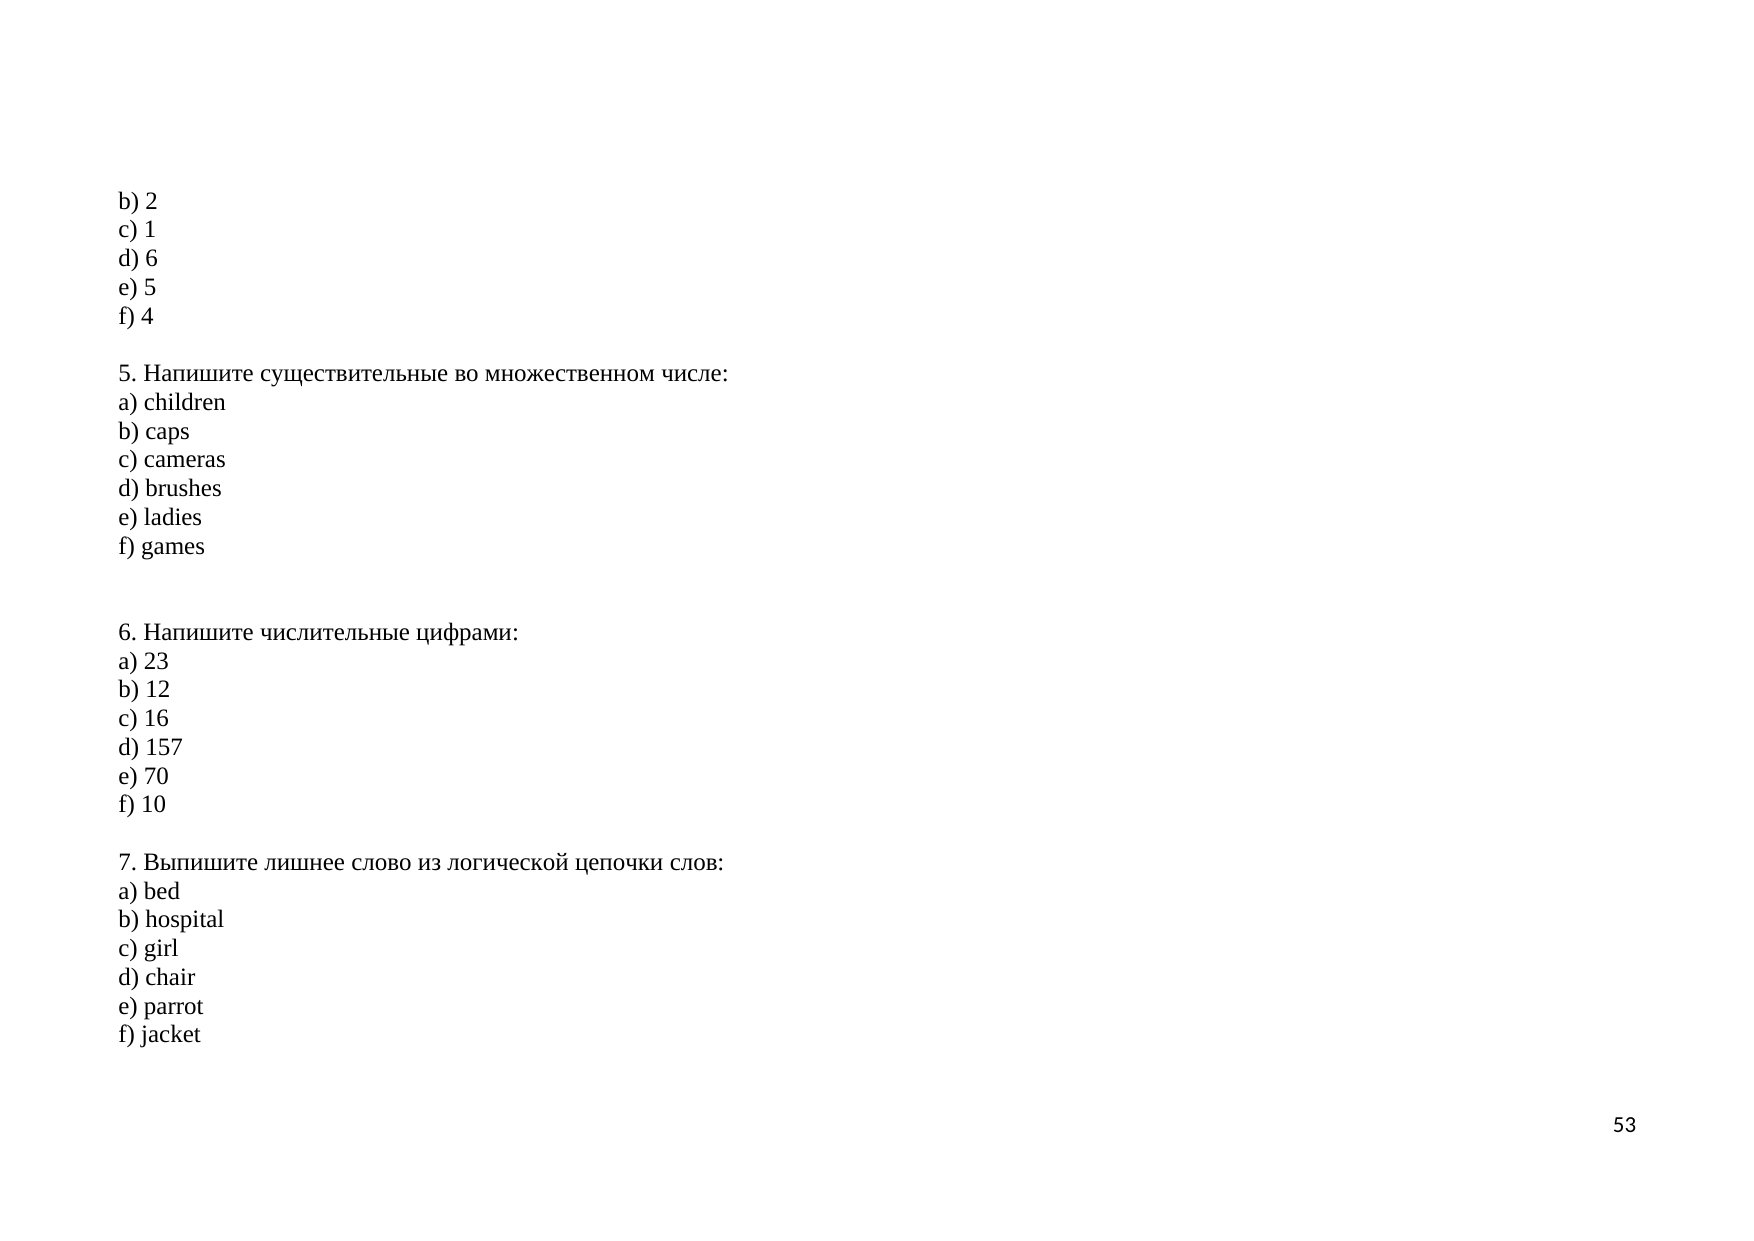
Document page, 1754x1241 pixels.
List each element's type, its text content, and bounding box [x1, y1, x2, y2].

text d) chair [118, 962, 1636, 991]
text 7. Выпишите лишнее слово из логической цепочки слов: [118, 847, 1636, 876]
text a) children [118, 387, 1636, 416]
text c) cameras [118, 444, 1636, 473]
text b) caps [118, 416, 1636, 444]
text e) 70 [118, 761, 1636, 789]
text a) bed [118, 876, 1636, 904]
text e) parrot [118, 991, 1636, 1019]
text f) 4 [118, 301, 1636, 329]
text 6. Напишите числительные цифрами: [118, 617, 1636, 646]
text c) 16 [118, 703, 1636, 732]
text d) brushes [118, 473, 1636, 502]
text c) girl [118, 933, 1636, 962]
text a) 23 [118, 646, 1636, 674]
text 5. Напишите существительные во множественном числе: [118, 358, 1636, 387]
text f) jacket [118, 1019, 1636, 1048]
text b) hospital [118, 904, 1636, 933]
text d) 6 [118, 243, 1636, 272]
text f) games [118, 531, 1636, 559]
text e) 5 [118, 272, 1636, 301]
text b) 12 [118, 674, 1636, 703]
text d) 157 [118, 732, 1636, 761]
text b) 2 [118, 186, 1636, 214]
text f) 10 [118, 789, 1636, 818]
text c) 1 [118, 214, 1636, 243]
text e) ladies [118, 502, 1636, 531]
